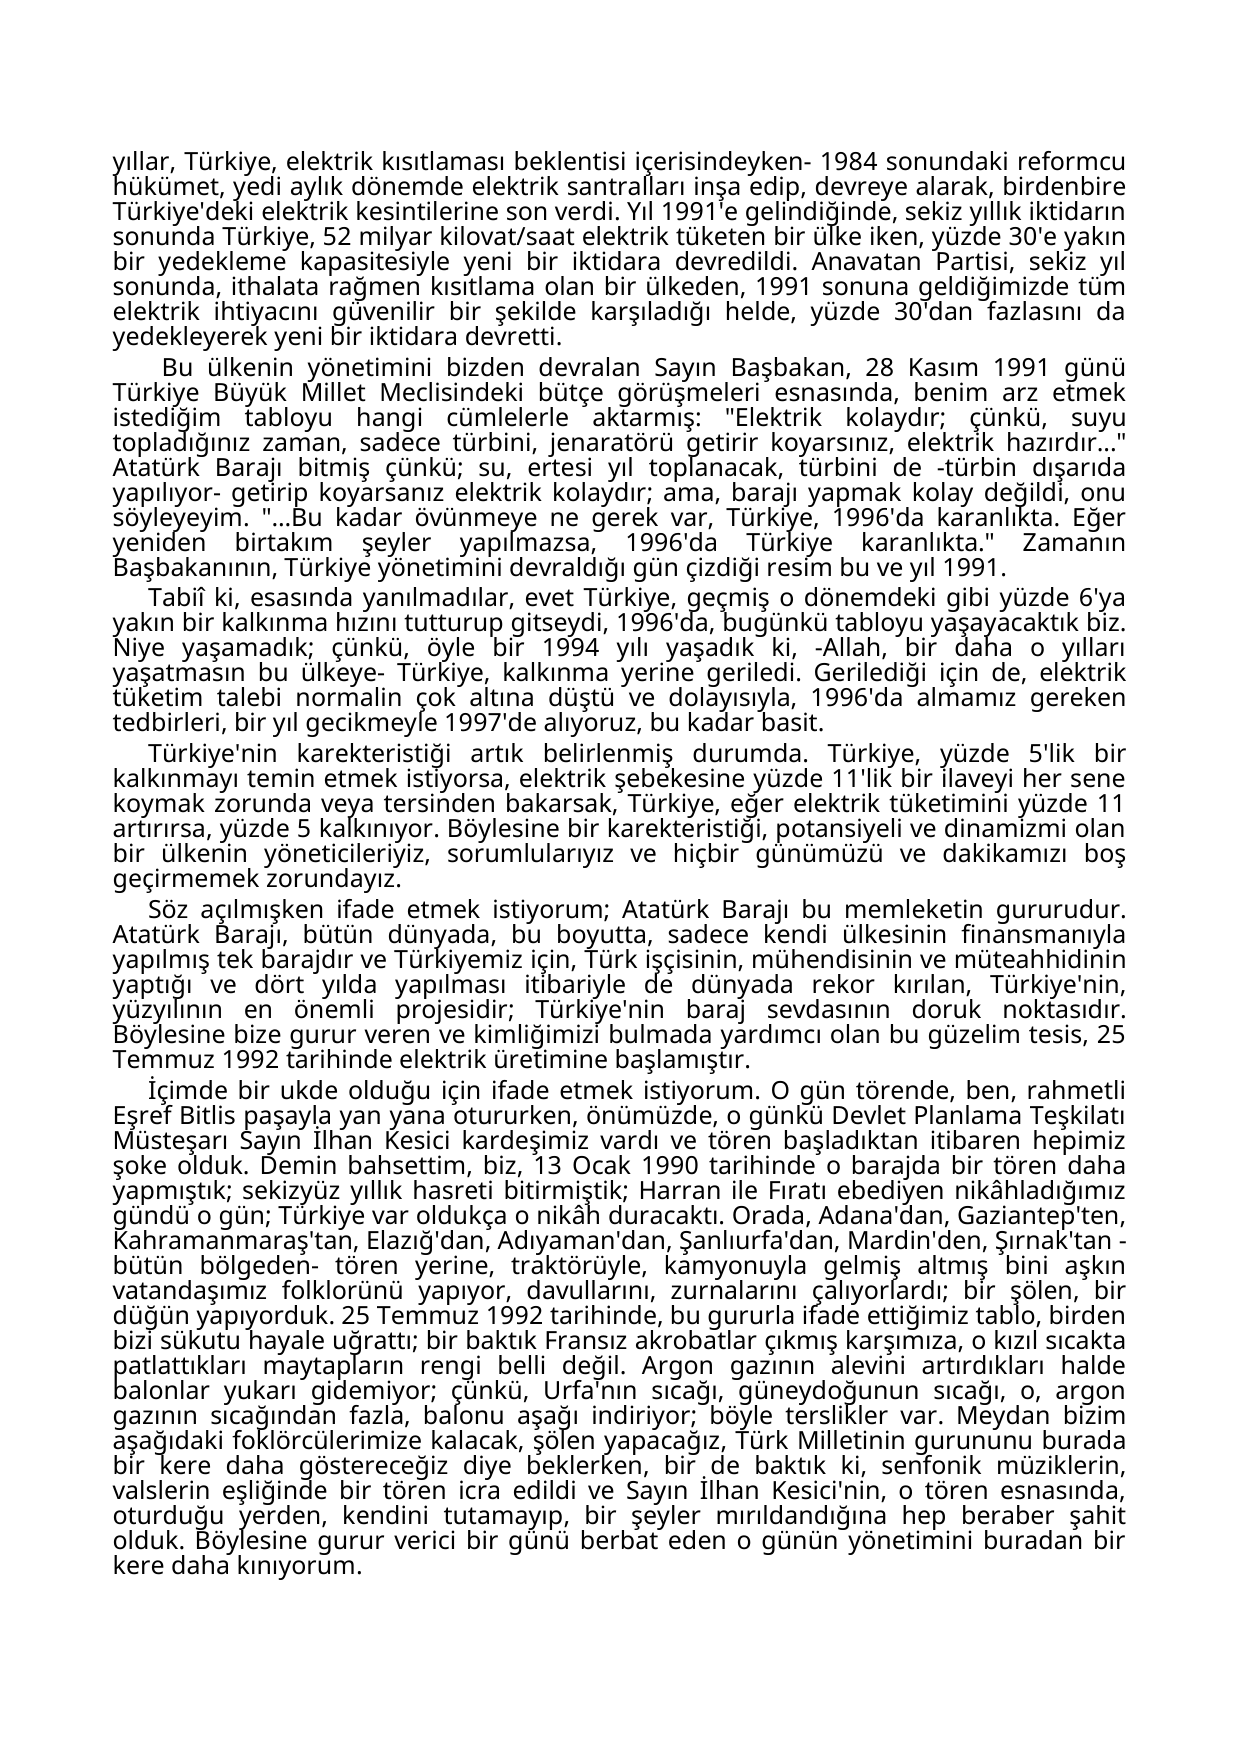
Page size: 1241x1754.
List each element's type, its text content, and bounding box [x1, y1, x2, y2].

text İçimde bir ukde olduğu için ifade etmek istiyorum. O gün törende, ben, rahmetli Eşref Bitlis paşayla yan yana otururken, önümüzde, o günkü Devlet Planlama Teşkilatı Müsteşarı Sayın İlhan Kesici kardeşimiz vardı ve tören başladıktan itibaren hepimiz şoke olduk. Demin bahsettim, biz, 13 Ocak 1990 tarihinde o barajda bir tören daha yapmıştık; sekizyüz yıllık hasreti bitirmiştik; Harran ile Fıratı ebediyen nikâhladığımız gündü o gün; Türkiye var oldukça o nikâh duracaktı. Orada, Adana'dan, Gaziantep'ten, Kahramanmaraş'tan, Elazığ'dan, Adıyaman'dan, Şanlıurfa'dan, Mardin'den, Şırnak'tan -bütün bölgeden- tören yerine, traktörüyle, kamyonuyla gelmiş altmış bini aşkın vatandaşımız folklorünü yapıyor, davullarını, zurnalarını çalıyorlardı; bir şölen, bir düğün yapıyorduk. 25 Temmuz 1992 tarihinde, bu gururla ifade ettiğimiz tablo, birden bizi sükutu hayale uğrattı; bir baktık Fransız akrobatlar çıkmış karşımıza, o kızıl sıcakta patlattıkları maytapların rengi belli değil. Argon gazının alevini artırdıkları halde balonlar yukarı gidemiyor; çünkü, Urfa'nın sıcağı, güneydoğunun sıcağı, o, argon gazının sıcağından fazla, balonu aşağı indiriyor; böyle terslikler var. Meydan bizim aşağıdaki foklörcülerimize kalacak, şölen yapacağız, Türk Milletinin gurununu burada bir kere daha göstereceğiz diye beklerken, bir de baktık ki, senfonik müziklerin, valslerin eşliğinde bir tören icra edildi ve Sayın İlhan Kesici'nin, o tören esnasında, oturduğu yerden, kendini tutamayıp, bir şeyler mırıldandığına hep beraber şahit olduk. Böylesine gurur verici bir günü berbat eden o günün yönetimini buradan bir kere daha kınıyorum. [112, 1080, 1128, 1580]
text Türkiye'nin karekteristiği artık belirlenmiş durumda. Türkiye, yüzde 5'lik bir kalkınmayı temin etmek istiyorsa, elektrik şebekesine yüzde 11'lik bir ilaveyi her sene koymak zorunda veya tersinden bakarsak, Türkiye, eğer elektrik tüketimini yüzde 11 artırırsa, yüzde 5 kalkınıyor. Böylesine bir karekteristiği, potansiyeli ve dinamizmi olan bir ülkenin yöneticileriyiz, sorumlularıyız ve hiçbir günümüzü ve dakikamızı boş geçirmemek zorundayız. [112, 743, 1128, 893]
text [112, 150, 1128, 350]
text Tabiî ki, esasında yanılmadılar, evet Türkiye, geçmiş o dönemdeki gibi yüzde 6'ya yakın bir kalkınma hızını tutturup gitseydi, 1996'da, bugünkü tabloyu yaşayacaktık biz. Niye yaşamadık; çünkü, öyle bir 1994 yılı yaşadık ki, -Allah, bir daha o yılları yaşatmasın bu ülkeye- Türkiye, kalkınma yerine geriledi. Gerilediği için de, elektrik tüketim talebi normalin çok altına düştü ve dolayısıyla, 1996'da almamız gereken tedbirleri, bir yıl gecikmeyle 1997'de alıyoruz, bu kadar basit. [112, 587, 1128, 737]
text Söz açılmışken ifade etmek istiyorum; Atatürk Barajı bu memleketin gururudur. Atatürk Barajı, bütün dünyada, bu boyutta, sadece kendi ülkesinin finansmanıyla yapılmış tek barajdır ve Türkiyemiz için, Türk işçisinin, mühendisinin ve müteahhidinin yaptığı ve dört yılda yapılması itibariyle de dünyada rekor kırılan, Türkiye'nin, yüzyılının en önemli projesidir; Türkiye'nin baraj sevdasının doruk noktasıdır. Böylesine bize gurur veren ve kimliğimizi bulmada yardımcı olan bu güzelim tesis, 25 Temmuz 1992 tarihinde elektrik üretimine başlamıştır. [112, 899, 1128, 1074]
text Bu ülkenin yönetimini bizden devralan Sayın Başbakan, 28 Kasım 1991 günü Türkiye Büyük Millet Meclisindeki bütçe görüşmeleri esnasında, benim arz etmek istediğim tabloyu hangi cümlelerle aktarmış: "Elektrik kolaydır; çünkü, suyu topladığınız zaman, sadece türbini, jenaratörü getirir koyarsınız, elektrik hazırdır..." Atatürk Barajı bitmiş çünkü; su, ertesi yıl toplanacak, türbini de -türbin dışarıda yapılıyor- getirip koyarsanız elektrik kolaydır; ama, barajı yapmak kolay değildi, onu söyleyeyim. "...Bu kadar övünmeye ne gerek var, Türkiye, 1996'da karanlıkta. Eğer yeniden birtakım şeyler yapılmazsa, 1996'da Türkiye karanlıkta." Zamanın Başbakanının, Türkiye yönetimini devraldığı gün çizdiği resim bu ve yıl 1991. [112, 356, 1128, 581]
